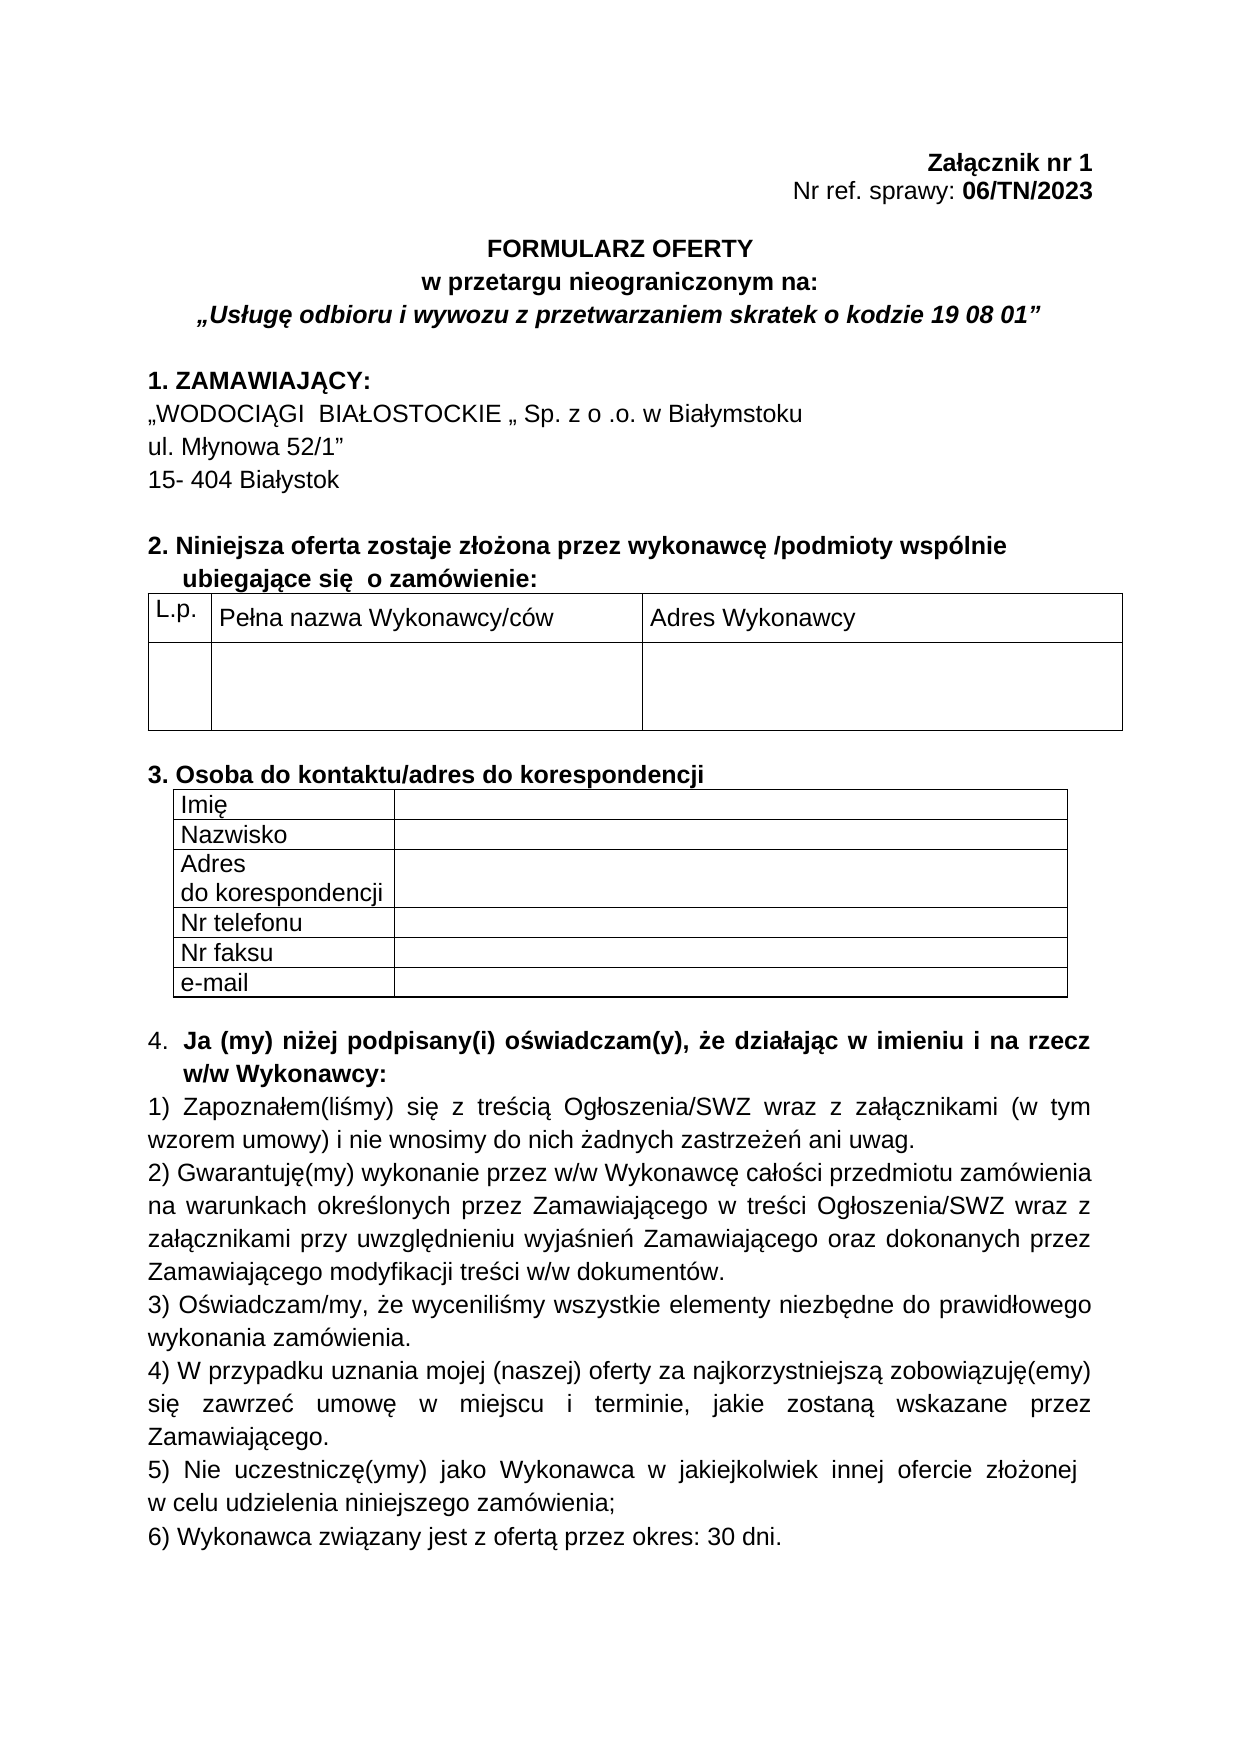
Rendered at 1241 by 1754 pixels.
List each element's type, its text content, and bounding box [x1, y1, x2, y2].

text „WODOCIĄGI BIAŁOSTOCKIE „ Sp. z o .o. w Białymstoku [148, 399, 1093, 428]
table_cell [395, 968, 1067, 996]
list Zapoznałem(liśmy) się z treścią Ogłoszenia/SWZ wraz z załącznikami (w tym wzorem umowy) i nie wnosimy do nich żadnych zastrzeżeń ani uwag. [148, 1092, 1093, 1154]
text w przetargu nieograniczonym na: [148, 267, 1093, 296]
table_cell [395, 908, 1067, 937]
table_cell [149, 643, 211, 730]
table_cell Adres do korespondencji [174, 850, 394, 907]
table_header Adres Wykonawcy [643, 594, 1122, 642]
text 3. Osoba do kontaktu/adres do korespondencji [148, 760, 1093, 789]
table_cell Nr telefonu [174, 908, 394, 937]
table_cell Nazwisko [174, 820, 394, 848]
list Nie uczestniczę(ymy) jako Wykonawca w jakiejkolwiek innej ofercie złożonej w celu udzielenia niniejszego zamówienia; [148, 1455, 1093, 1517]
list Wykonawca związany jest z ofertą przez okres: 30 dni. [148, 1521, 1093, 1550]
table_header [395, 790, 1067, 819]
list Ja (my) niżej podpisany(i) oświadczam(y), że działając w imieniu i na rzecz w/w Wykonawcy: [148, 1026, 1093, 1088]
text 15- 404 Białystok [148, 465, 1093, 494]
table_header L.p. [149, 594, 211, 642]
subtitle FORMULARZ OFERTY [148, 234, 1093, 263]
list W przypadku uznania mojej (naszej) oferty za najkorzystniejszą zobowiązuję(emy) się zawrzeć umowę w miejscu i terminie, jakie zostaną wskazane przez Zamawiającego. [148, 1356, 1093, 1451]
table_cell Nr faksu [174, 938, 394, 967]
text Nr ref. sprawy: 06/TN/2023 [148, 176, 1093, 205]
text ubiegające się o zamówienie: [148, 564, 1093, 593]
table_cell [395, 938, 1067, 967]
text ul. Młynowa 52/1” [148, 432, 1093, 461]
table_cell [395, 850, 1067, 907]
table_cell [643, 643, 1122, 730]
table_cell [212, 643, 642, 730]
table_header Pełna nazwa Wykonawcy/ców [212, 594, 642, 642]
text „Usługę odbioru i wywozu z przetwarzaniem skratek o kodzie 19 08 01” [148, 300, 1093, 329]
subtitle Załącznik nr 1 [148, 148, 1093, 176]
table_cell [395, 820, 1067, 848]
table_cell e-mail [174, 968, 394, 996]
table_header Imię [174, 790, 394, 819]
text 1. ZAMAWIAJĄCY: [148, 366, 1093, 395]
list Oświadczam/my, że wyceniliśmy wszystkie elementy niezbędne do prawidłowego wykonania zamówienia. [148, 1290, 1093, 1352]
text 2. Niniejsza oferta zostaje złożona przez wykonawcę /podmioty wspólnie [148, 531, 1093, 560]
list Gwarantuję(my) wykonanie przez w/w Wykonawcę całości przedmiotu zamówienia na warunkach określonych przez Zamawiającego w treści Ogłoszenia/SWZ wraz z załącznikami przy uwzględnieniu wyjaśnień Zamawiającego oraz dokonanych przez Zamawiającego modyfikacji treści w/w dokumentów. [148, 1158, 1093, 1286]
